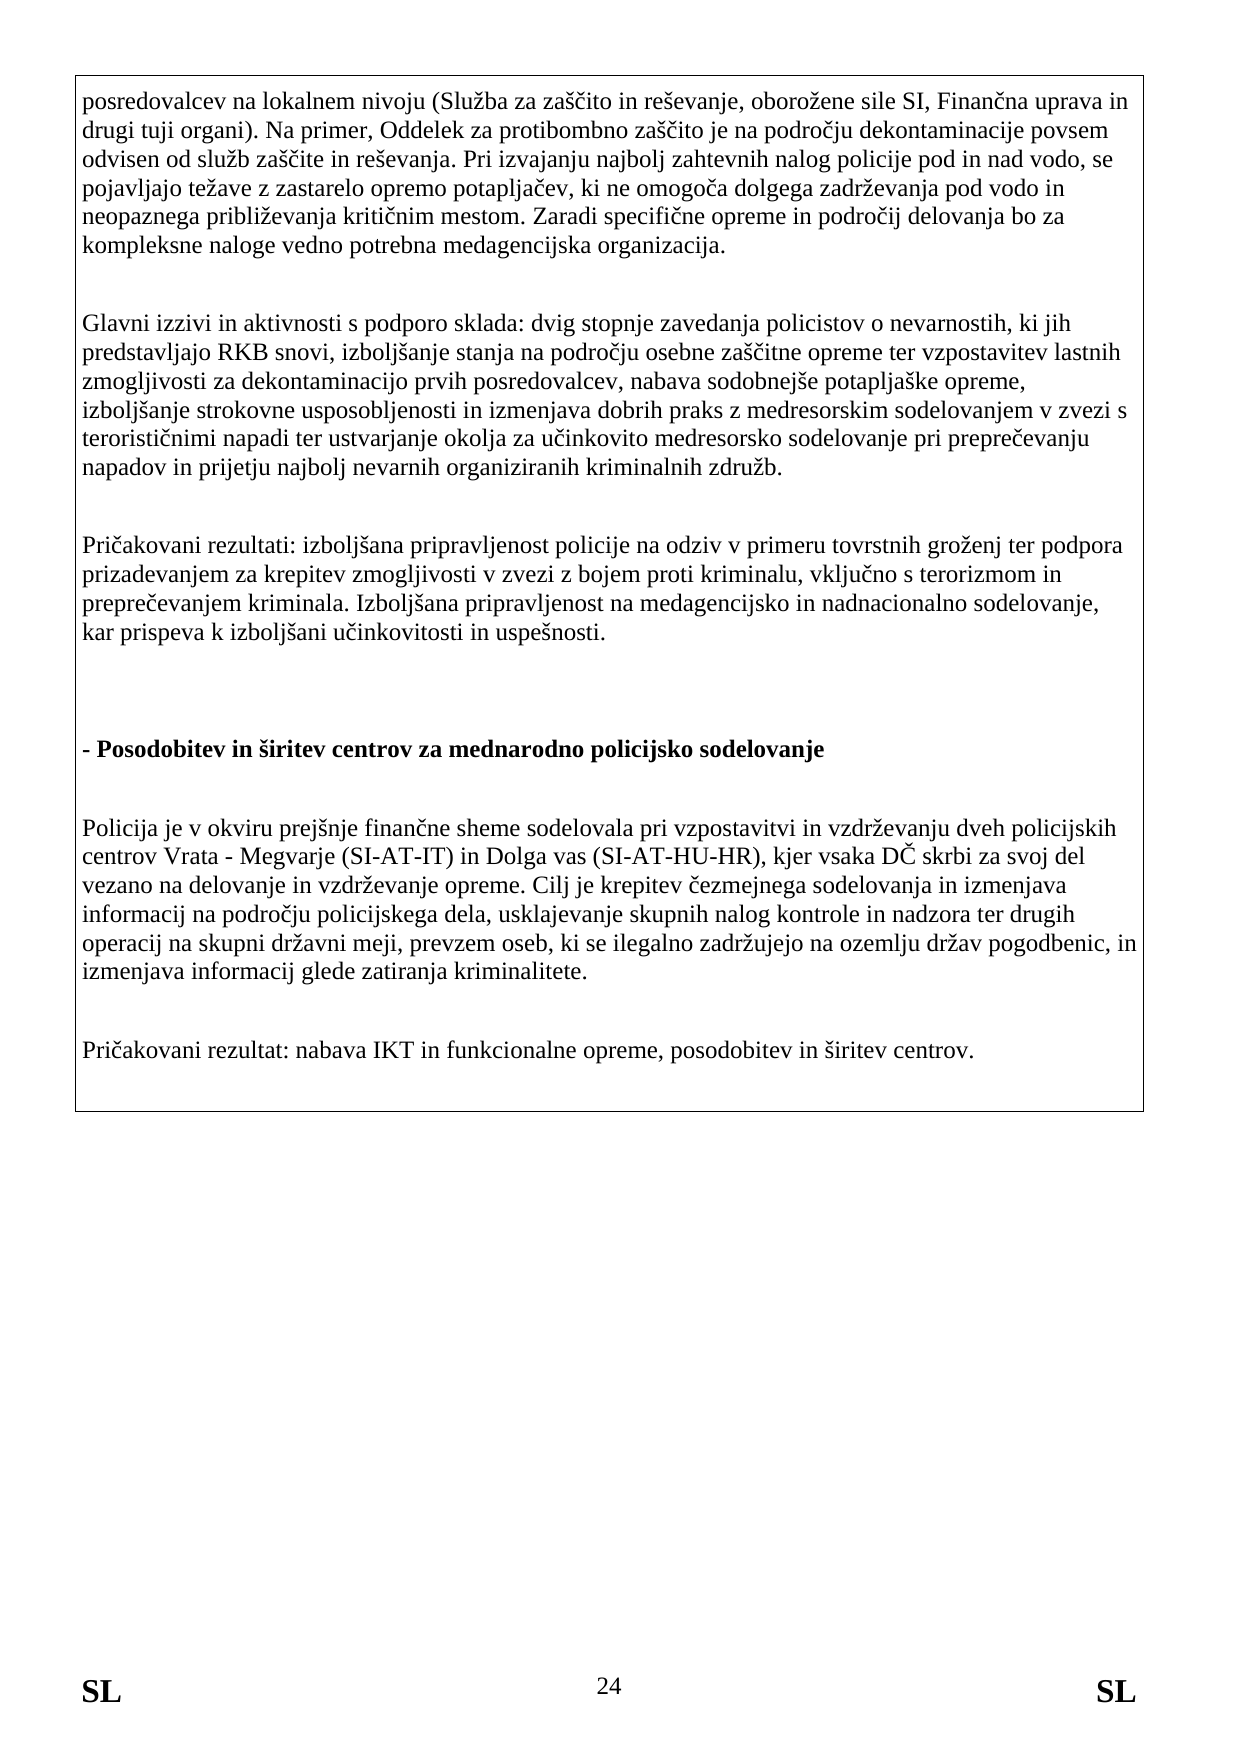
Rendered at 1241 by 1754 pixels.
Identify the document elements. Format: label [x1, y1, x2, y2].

table_header [76, 76, 1143, 1111]
